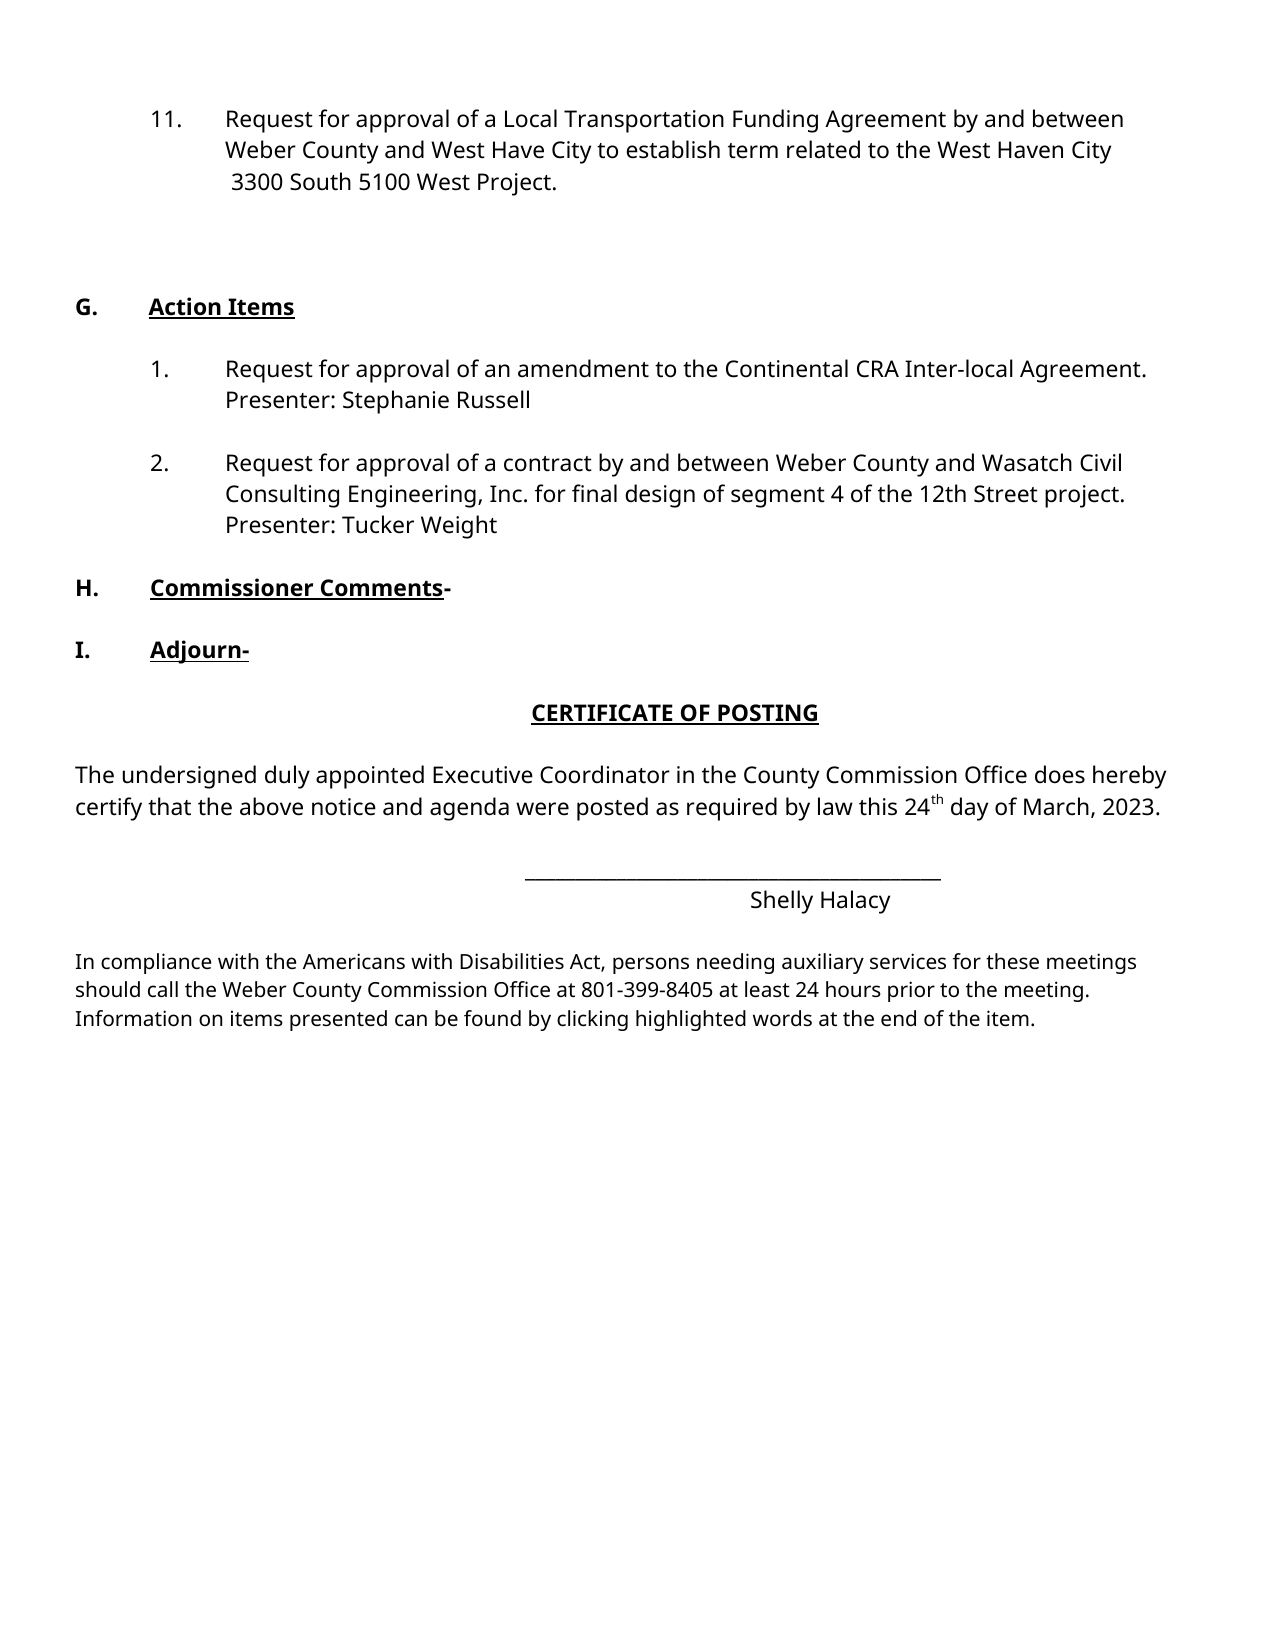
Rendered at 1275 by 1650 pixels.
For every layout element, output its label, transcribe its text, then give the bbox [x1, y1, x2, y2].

list Commissioner Comments- [75, 572, 1200, 603]
list Adjourn- [75, 634, 1200, 666]
list Action Items [75, 291, 1200, 322]
list Request for approval of a contract by and between Weber County and Wasatch Civil Consulting Engineering, Inc. for final design of segment 4 of the 12th Street project. [150, 447, 1200, 509]
text In compliance with the Americans with Disabilities Act, persons needing auxiliary services for these meetings should call the Weber County Commission Office at 801-399-8405 at least 24 hours prior to the meeting. Information on items presented can be found by clicking highlighted words at the end of the item. [75, 947, 1200, 1032]
list Presenter: Tucker Weight [225, 509, 1200, 541]
text 3300 South 5100 West Project. [75, 166, 1200, 197]
text 11. Request for approval of a Local Transportation Funding Agreement by and between [75, 103, 1200, 134]
text The undersigned duly appointed Executive Coordinator in the County Commission Office does hereby certify that the above notice and agenda were posted as required by law this 24th day of March, 2023. [75, 759, 1200, 822]
list Request for approval of an amendment to the Continental CRA Inter-local Agreement. [150, 353, 1200, 384]
text _________________________________________ Shelly Halacy [75, 853, 1200, 916]
text Weber County and West Have City to establish term related to the West Haven City [75, 134, 1200, 166]
text Presenter: Stephanie Russell [225, 384, 1200, 416]
list CERTIFICATE OF POSTING [150, 697, 1200, 728]
